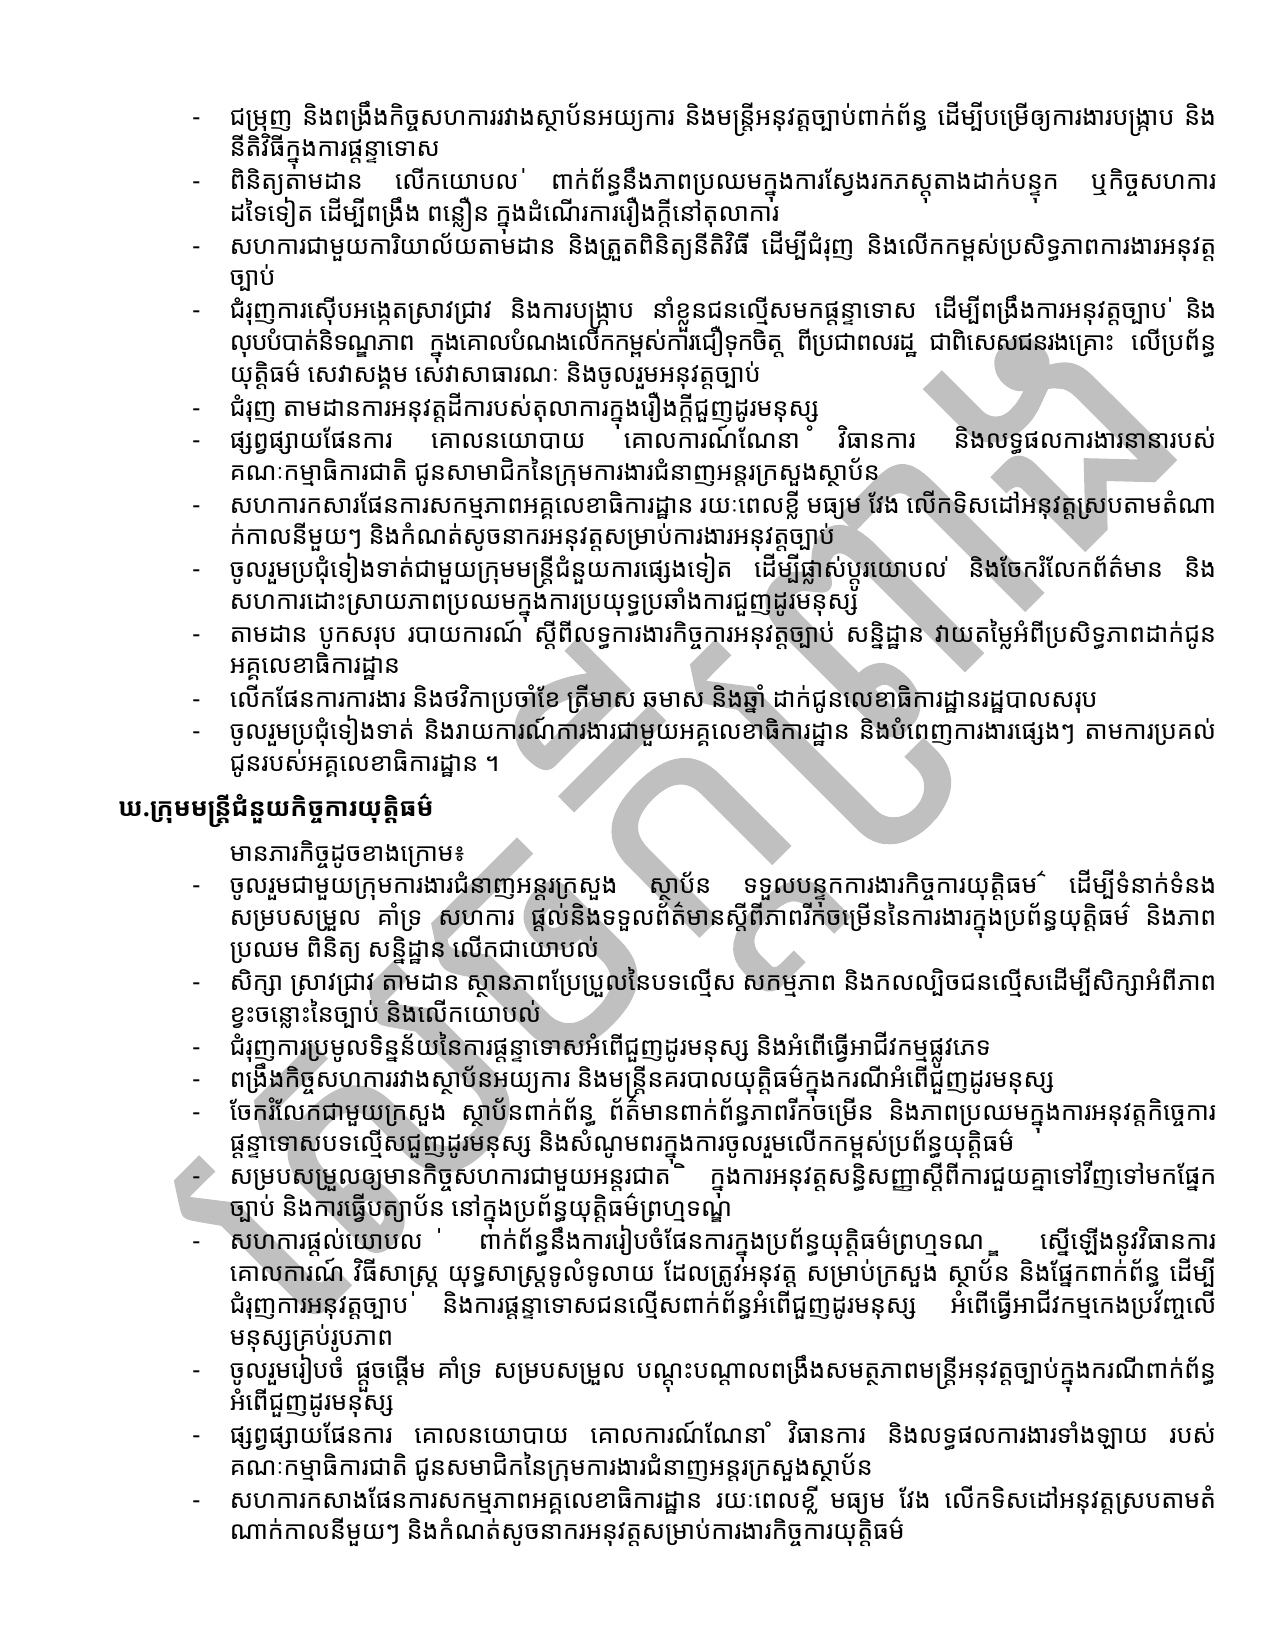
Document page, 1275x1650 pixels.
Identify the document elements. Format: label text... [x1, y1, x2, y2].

list សិក្សា ស្រាវជ្រាវ តាមដាន ស្ថានភាពប្រែប្រួលនៃបទល្មើស សកម្មភាព និងកលល្បិចជនល្មើសដើម្បីសិក្សាអំពីភាពខ្វះចន្លោះនៃច្បាប់ និងលើកយោបល់ [192, 965, 1216, 1029]
list ចូលរួមប្រជុំទៀងទាត់ជាមួយក្រុមមន្រ្តីជំនួយការផ្សេងទៀត ដើម្បីផ្លាស់ប្តូរយោបល់ និងចែករំលែកព័ត៌មាន និងសហការដោះស្រាយភាពប្រឈមក្នុងការប្រយុទ្ធប្រឆាំងការជួញដូរមនុស្ស [192, 552, 1216, 617]
list សហការជាមួយការិយាល័យតាមដាន និងត្រួតពិនិត្យនីតិវិធី ដើម្បីជំរុញ និងលើកកម្ពស់ប្រសិទ្ធភាពការងារអនុវត្តច្បាប់ [192, 228, 1216, 293]
list ផ្សព្វផ្សាយផែនការ គោលនយោបាយ គោលការណ៍ណែនាំ វិធានការ និងលទ្ធផលការងារនានារបស់ គណៈកម្មាធិការជាតិ ជូនសាមាជិកនៃក្រុមការងារជំនាញអន្តរក្រសួងស្ថាប័ន [192, 422, 1216, 487]
list ចូលរួមរៀបចំ ផ្តួចផ្តើម គាំទ្រ សម្របសម្រួល បណ្តុះបណ្តាលពង្រឹងសមត្ថភាពមន្រ្តីអនុវត្តច្បាប់ក្នុងករណីពាក់ព័ន្ធអំពើជួញដូរមនុស្ស [192, 1353, 1216, 1418]
list សហការកសារផែនការសកម្មភាពអគ្គលេខាធិការដ្ឋាន រយៈពេលខ្លី មធ្យម វែង លើកទិសដៅអនុវត្តស្របតាមតំណាក់កាលនីមួយៗ និងកំណត់សូចនាករអនុវត្តសម្រាប់ការងារអនុវត្តច្បាប់ [192, 487, 1216, 552]
list ជំរុញការស៊ើបអង្កេតស្រាវជ្រាវ និងការបង្រ្កាប នាំខ្លួនជនល្មើសមកផ្តន្ទាទោស ដើម្បីពង្រឹងការអនុវត្តច្បាប់ និងលុបបំបាត់និទណ្ឌភាព ក្នុងគោលបំណងលើកកម្ពស់ការជឿទុកចិត្ត ពីប្រជាពលរដ្ឋ ជាពិសេសជនរងគ្រោះ លើប្រព័ន្ធយុត្តិធម៌ សេវាសង្គម សេវាសាធារណៈ និងចូលរួមអនុវត្តច្បាប់ [192, 293, 1216, 390]
list ជំរុញការប្រមូលទិន្នន័យនៃការផ្តន្ទាទោសអំពើជួញដូរមនុស្ស និងអំពើធ្វើអាជីវកម្មផ្លូវភេទ [192, 1029, 1216, 1062]
list ជំរុញ តាមដានការអនុវត្តដីការបស់តុលាការក្នុងរឿងក្តីជួញដូរមនុស្ស [192, 390, 1216, 422]
list សហការផ្តល់យោបល់ ពាក់ព័ន្ធនឹងការរៀបចំផែនការក្នុងប្រព័ន្ធយុត្តិធម៌ព្រហ្មទណ្ឌ ស្នើឡើងនូវវិធានការ គោលការណ៍ វិធីសាស្រ្ត យុទ្ធសាស្រ្តទូលំទូលាយ ដែលត្រូវអនុវត្ត សម្រាប់ក្រសួង ស្ថាប័ន និងផ្នែកពាក់ព័ន្ធ ដើម្បីជំរុញការអនុវត្តច្បាប់ និងការផ្តន្ទាទោសជនល្មើសពាក់ព័ន្ធអំពើជួញដូរមនុស្ស អំពើធ្វើអាជីវកម្មកេងប្រវ័ញ្ចលើមនុស្សគ្រប់រូបភាព [192, 1223, 1216, 1353]
list ជម្រុញ និងពង្រឹងកិច្ចសហការរវាងស្ថាប័នអយ្យការ និងមន្រ្តីអនុវត្តច្បាប់ពាក់ព័ន្ធ ដើម្បីបម្រើឲ្យការងារបង្រ្កាប និងនីតិវិធីក្នុងការផ្តន្ទាទោស [192, 99, 1216, 164]
list សហការកសាងផែនការសកម្មភាពអគ្គលេខាធិការដ្ឋាន រយៈពេលខ្លី មធ្យម វែង លើកទិសដៅអនុវត្តស្របតាមតំណាក់កាលនីមួយៗ និងកំណត់សូចនាករអនុវត្តសម្រាប់ការងារកិច្ចការយុត្តិធម៌ [192, 1482, 1216, 1547]
text ឃ.ក្រុមមន្ត្រីជំនួយកិច្ចការយុត្តិធម៌ [118, 791, 1216, 823]
list ពង្រឹងកិច្ចសហការរវាងស្ថាប័នអយ្យការ និងមន្រ្តីនគរបាលយុត្តិធម៌ក្នុងករណីអំពើជួញដូរមនុស្ស [192, 1062, 1216, 1094]
list សម្របសម្រួលឲ្យមានកិច្ចសហការជាមួយអន្តរជាតិ ក្នុងការអនុវត្តសន្ធិសញ្ញាស្តីពីការជួយគ្នាទៅវីញទៅមកផ្នែកច្បាប់ និងការធ្វើបត្យាប័ន នៅក្នុងប្រព័ន្ធយុត្តិធម៌ព្រហ្មទណ្ឌ [192, 1159, 1216, 1223]
list ពិនិត្យតាមដាន លើកយោបល់ ពាក់ព័ន្ធនឹងភាពប្រឈមក្នុងការស្វែងរកភស្តុតាងដាក់បន្ទុក ឬកិច្ចសហការដទៃទៀត ដើម្បីពង្រឹង ពន្លឿន ក្នុងដំណើរការរឿងក្តីនៅតុលាការ [192, 164, 1216, 228]
list តាមដាន បូកសរុប របាយការណ៍ ស្តីពីលទ្ធការងារកិច្ចការអនុវត្តច្បាប់ សន្និដ្ឋាន វាយតម្លៃអំពីប្រសិទ្ធភាពដាក់ជូនអគ្គលេខាធិការដ្ឋាន [192, 617, 1216, 681]
list ចូលរួមជាមួយក្រុមការងារជំនាញអន្តរក្រសួង ស្ថាប័ន ទទួលបន្ទុកការងារកិច្ចការយុត្តិធម៌ ដើម្បីទំនាក់ទំនងសម្របសម្រួល គាំទ្រ សហការ ផ្តល់និងទទួលព័ត៌មានស្តីពីភាពរីកចម្រើននៃការងារក្នុងប្រព័ន្ធយុត្តិធម៌ និងភាពប្រឈម ពិនិត្យ សន្និដ្ឋាន លើកជាយោបល់ [192, 868, 1216, 965]
list មានភារកិច្ចដូចខាងក្រោម៖ [229, 836, 1216, 868]
list ផ្សព្វផ្សាយផែនការ គោលនយោបាយ គោលការណ៍ណែនាំ វិធានការ និងលទ្ធផលការងារទាំងឡាយ របស់គណៈកម្មាធិការជាតិ ជូនសមាជិកនៃក្រុមការងារជំនាញអន្តរក្រសួងស្ថាប័ន [192, 1418, 1216, 1482]
list លើកផែនការការងារ និងថវិកាប្រចាំខែ ត្រីមាស ឆមាស និងឆ្នាំ ដាក់ជូនលេខាធិការដ្ឋានរដ្ឋបាលសរុប [192, 681, 1216, 713]
list ចែករំលែកជាមួយក្រសួង ស្ថាប័នពាក់ព័ន្ធ ព័ត៌មានពាក់ព័ន្ធភាពរីកចម្រើន និងភាពប្រឈមក្នុងការអនុវត្តកិច្ចេការផ្តន្ទាទោសបទល្មើសជួញដូរមនុស្ស និងសំណូមពរក្នុងការចូលរួមលើកកម្ពស់ប្រព័ន្ធយុត្តិធម៌ [192, 1094, 1216, 1159]
list ចូលរួមប្រជុំទៀងទាត់ និងរាយការណ៍ការងារជាមួយអគ្គលេខាធិការដ្ឋាន និងបំពេញការងារផ្សេងៗ តាមការប្រគល់ជូនរបស់អគ្គលេខាធិការដ្ឋាន ។ [192, 713, 1216, 778]
